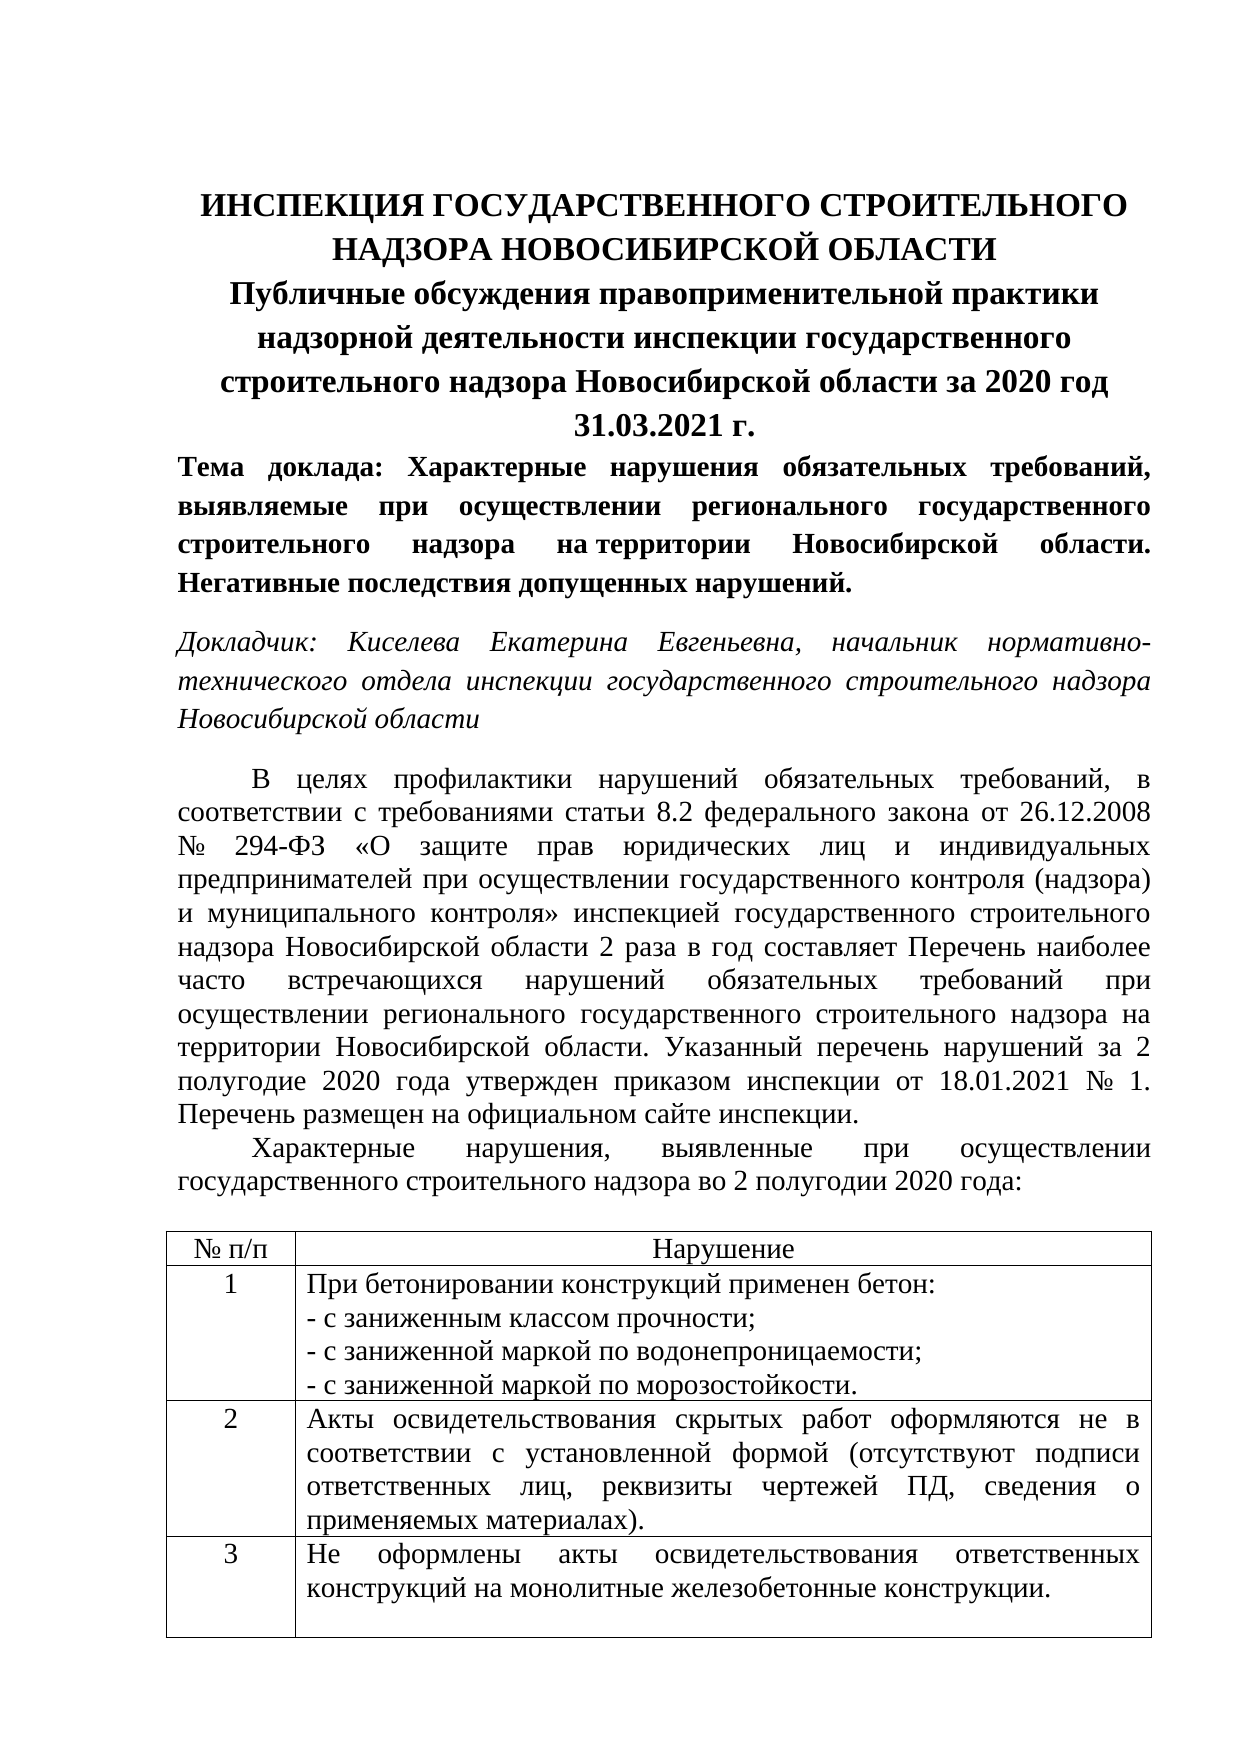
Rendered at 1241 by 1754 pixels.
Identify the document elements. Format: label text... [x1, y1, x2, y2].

text 31.03.2021 г. [177, 406, 1152, 444]
table_cell 2 [167, 1401, 295, 1536]
text Докладчик: Киселева Екатерина Евгеньевна, начальник нормативно-технического отдела инспекции государственного строительного надзора Новосибирской области [177, 624, 1152, 735]
table_cell 1 [167, 1266, 295, 1400]
text Характерные нарушения, выявленные при осуществлении государственного строительного надзора во 2 полугодии 2020 года: [177, 1130, 1152, 1197]
table_header № п/п [167, 1232, 295, 1265]
table_header Нарушение [296, 1232, 1151, 1265]
text В целях профилактики нарушений обязательных требований, в соответствии с требованиями статьи 8.2 федерального закона от 26.12.2008 № 294-ФЗ «О защите прав юридических лиц и индивидуальных предпринимателей при осуществлении государственного контроля (надзора) и муниципального контроля» инспекцией государственного строительного надзора Новосибирской области 2 раза в год составляет Перечень наиболее часто встречающихся нарушений обязательных требований при осуществлении регионального государственного строительного надзора на территории Новосибирской области. Указанный перечень нарушений за 2 полугодие 2020 года утвержден приказом инспекции от 18.01.2021 № 1. Перечень размещен на официальном сайте инспекции. [177, 761, 1152, 1130]
text Тема доклада: Характерные нарушения обязательных требований, выявляемые при осуществлении регионального государственного строительного надзора на территории Новосибирской области. Негативные последствия допущенных нарушений. [177, 449, 1152, 599]
table_cell При бетонировании конструкций применен бетон: - с заниженным классом прочности; - с заниженной маркой по водонепроницаемости; - с заниженной маркой по морозостойкости. [296, 1266, 1151, 1400]
table_cell 3 [167, 1537, 295, 1637]
table_cell Не оформлены акты освидетельствования ответственных конструкций на монолитные железобетонные конструкции. [296, 1537, 1151, 1637]
text Публичные обсуждения правоприменительной практики надзорной деятельности инспекции государственного строительного надзора Новосибирской области за 2020 год [177, 273, 1152, 400]
text ИНСПЕКЦИЯ ГОСУДАРСТВЕННОГО СТРОИТЕЛЬНОГО НАДЗОРА НОВОСИБИРСКОЙ ОБЛАСТИ [177, 185, 1152, 268]
table_cell Акты освидетельствования скрытых работ оформляются не в соответствии с установленной формой (отсутствуют подписи ответственных лиц, реквизиты чертежей ПД, сведения о применяемых материалах). [296, 1401, 1151, 1536]
